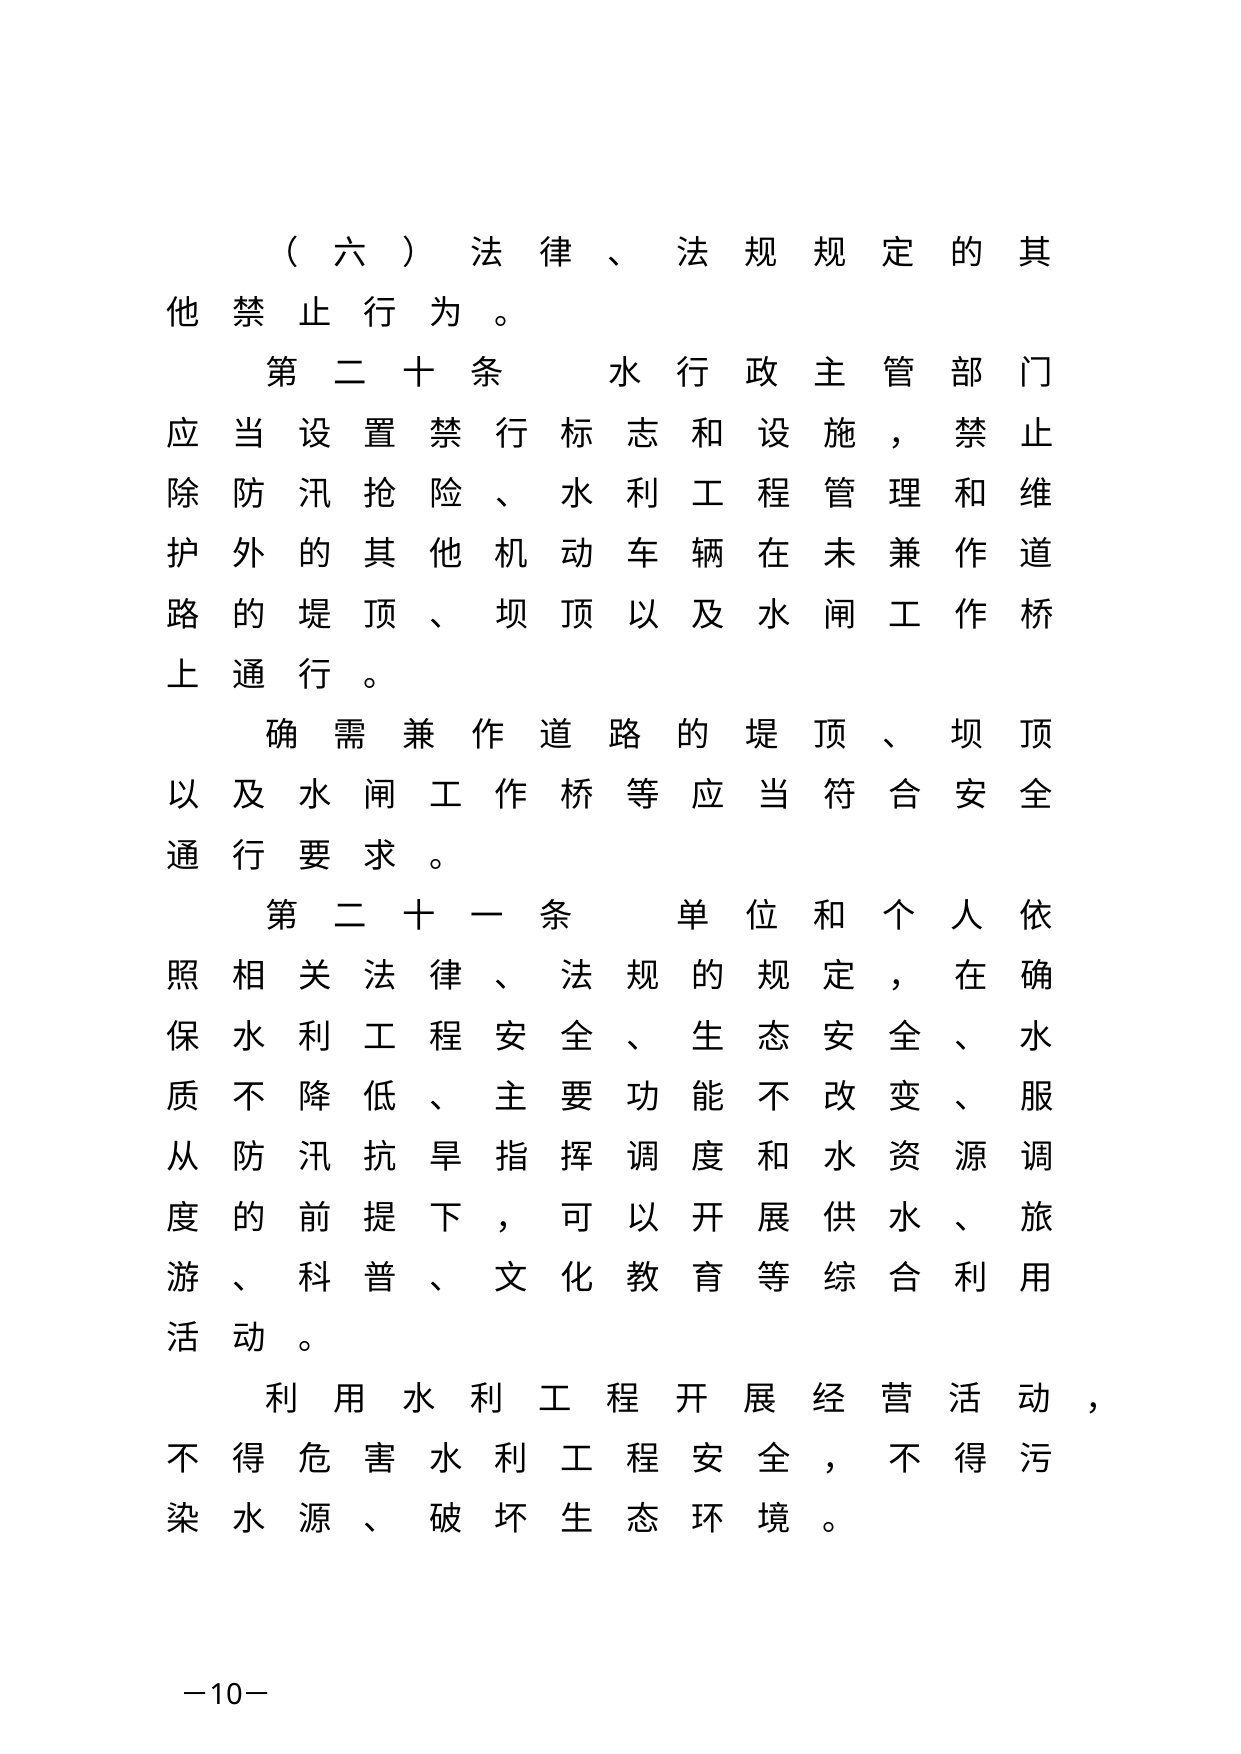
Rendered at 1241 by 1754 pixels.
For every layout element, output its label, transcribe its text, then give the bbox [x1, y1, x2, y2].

text （六）法律、法规规定的其他禁止行为。 [167, 219, 1085, 340]
text 第二十条 水行政主管部门应当设置禁行标志和设施，禁止除防汛抢险、水利工程管理和维护外的其他机动车辆在未兼作道路的堤顶、坝顶以及水闸工作桥上通行。 [167, 340, 1085, 702]
text 第二十一条 单位和个人依照相关法律、法规的规定，在确保水利工程安全、生态安全、水质不降低、主要功能不改变、服从防汛抗旱指挥调度和水资源调度的前提下，可以开展供水、旅游、科普、文化教育等综合利用活动。 [167, 883, 1085, 1365]
text 利用水利工程开展经营活动，不得危害水利工程安全，不得污染水源、破坏生态环境。 [167, 1365, 1085, 1546]
text 确需兼作道路的堤顶、坝顶以及水闸工作桥等应当符合安全通行要求。 [167, 702, 1085, 883]
